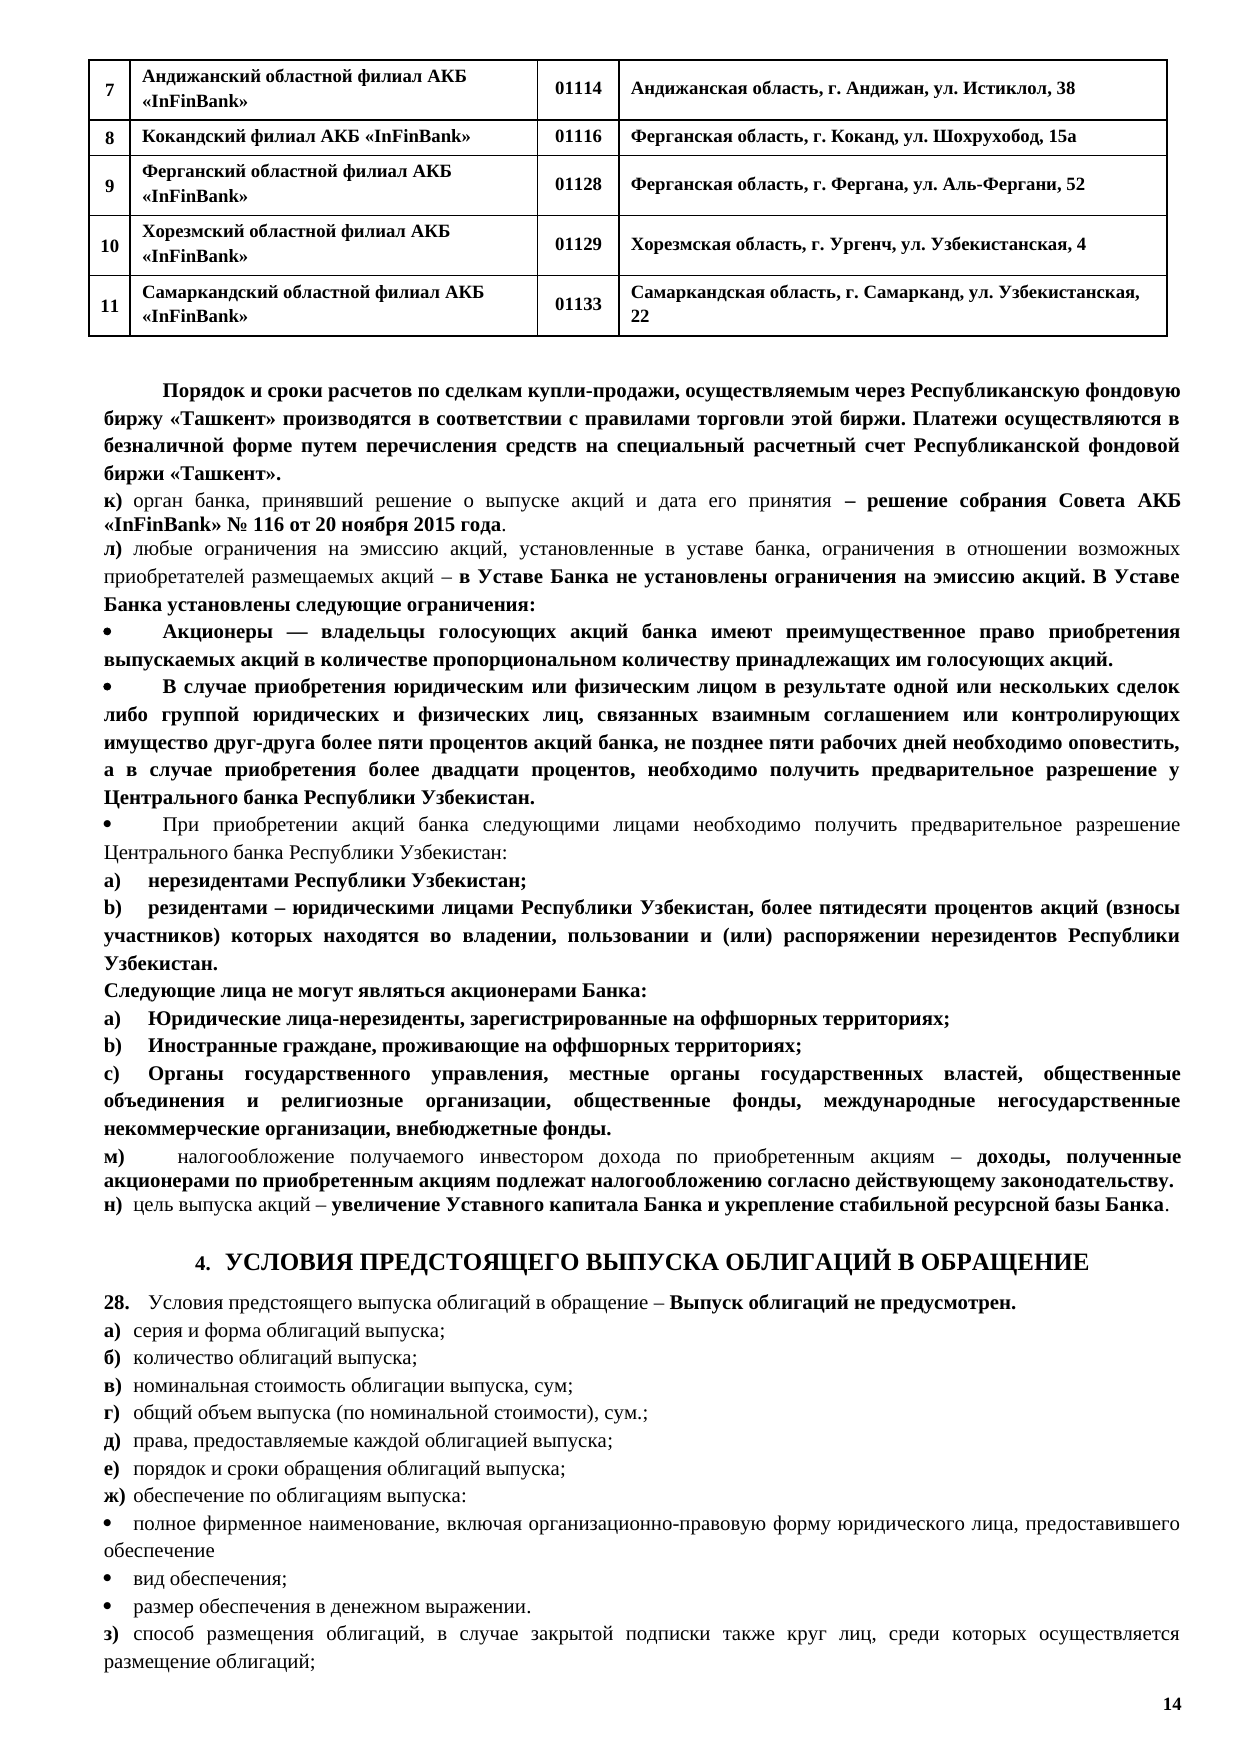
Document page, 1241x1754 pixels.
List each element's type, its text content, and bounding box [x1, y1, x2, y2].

table_cell 01128 [538, 156, 618, 215]
list УСЛОВИЯ ПРЕДСТОЯЩЕГО ВЫПУСКА ОБЛИГАЦИЙ В ОБРАЩЕНИЕ [103, 1247, 1181, 1276]
list При приобретении акций банка следующими лицами необходимо получить предварительное разрешение Центрального банка Республики Узбекистан: [103, 812, 1181, 864]
list Органы государственного управления, местные органы государственных властей, общественные объединения и религиозные организации, общественные фонды, международные негосударственные некоммерческие организации, внебюджетные фонды. [103, 1061, 1181, 1140]
table_cell 01114 [538, 61, 618, 119]
text Следующие лица не могут являться акционерами Банка: [103, 978, 1181, 1002]
list серия и форма облигаций выпуска; [103, 1317, 1181, 1342]
table_cell Кокандский филиал АКБ «InFinBank» [131, 121, 537, 154]
table_cell Ферганская область, г. Фергана, ул. Аль-Фергани, 52 [620, 156, 1166, 215]
table_cell 10 [90, 216, 129, 275]
table_cell Ферганская область, г. Коканд, ул. Шохрухобод, 15а [620, 121, 1166, 154]
list цель выпуска акций – увеличение Уставного капитала Банка и укрепление стабильной ресурсной базы Банка. [103, 1192, 1181, 1216]
table_cell 01133 [538, 276, 618, 335]
list обеспечение по облигациям выпуска: [103, 1483, 1181, 1507]
list номинальная стоимость облигации выпуска, сум; [103, 1373, 1181, 1397]
list порядок и сроки обращения облигаций выпуска; [103, 1456, 1181, 1479]
list права, предоставляемые каждой облигацией выпуска; [103, 1428, 1181, 1452]
table_cell 01129 [538, 216, 618, 275]
table_cell Андижанский областной филиал АКБ «InFinBank» [131, 61, 537, 119]
list Юридические лица-нерезиденты, зарегистрированные на оффшорных территориях; [103, 1006, 1181, 1030]
table_cell 8 [90, 121, 129, 154]
list резидентами – юридическими лицами Республики Узбекистан, более пятидесяти процентов акций (взносы участников) которых находятся во владении, пользовании и (или) распоряжении нерезидентов Республики Узбекистан. [103, 895, 1181, 974]
table_cell 01116 [538, 121, 618, 154]
list налогообложение получаемого инвестором дохода по приобретенным акциям – доходы, полученные акционерами по приобретенным акциям подлежат налогообложению согласно действующему законодательству. [103, 1144, 1181, 1192]
list В случае приобретения юридическим или физическим лицом в результате одной или нескольких сделок либо группой юридических и физических лиц, связанных взаимным соглашением или контролирующих имущество друг-друга более пяти процентов акций банка, не позднее пяти рабочих дней необходимо оповестить, а в случае приобретения более двадцати процентов, необходимо получить предварительное разрешение у Центрального банка Республики Узбекистан. [103, 674, 1181, 809]
list полное фирменное наименование, включая организационно-правовую форму юридического лица, предоставившего обеспечение [103, 1511, 1181, 1562]
table_cell 11 [90, 276, 129, 335]
list количество облигаций выпуска; [103, 1345, 1181, 1369]
list Акционеры — владельцы голосующих акций банка имеют преимущественное право приобретения выпускаемых акций в количестве пропорциональном количеству принадлежащих им голосующих акций. [103, 619, 1181, 671]
text Порядок и сроки расчетов по сделкам купли-продажи, осуществляемым через Республиканскую фондовую биржу «Ташкент» производятся в соответствии с правилами торговли этой биржи. Платежи осуществляются в безналичной форме путем перечисления средств на специальный расчетный счет Республиканской фондовой биржи «Ташкент». [103, 378, 1181, 485]
list общий объем выпуска (по номинальной стоимости), сум.; [103, 1400, 1181, 1424]
table_cell Самаркандский областной филиал АКБ «InFinBank» [131, 276, 537, 335]
table_cell Самаркандская область, г. Самарканд, ул. Узбекистанская, 22 [620, 276, 1166, 335]
list размер обеспечения в денежном выражении. [103, 1593, 1181, 1618]
list орган банка, принявший решение о выпуске акций и дата его принятия – решение собрания Совета АКБ «InFinBank» № 116 от 20 ноября 2015 года. [103, 488, 1181, 536]
list нерезидентами Республики Узбекистан; [103, 868, 1181, 892]
table_cell Хорезмская область, г. Ургенч, ул. Узбекистанская, 4 [620, 216, 1166, 275]
table_cell Ферганский областной филиал АКБ «InFinBank» [131, 156, 537, 215]
list способ размещения облигаций, в случае закрытой подписки также круг лиц, среди которых осуществляется размещение облигаций; [103, 1621, 1181, 1673]
list любые ограничения на эмиссию акций, установленные в уставе банка, ограничения в отношении возможных приобретателей размещаемых акций – в Уставе Банка не установлены ограничения на эмиссию акций. В Уставе Банка установлены следующие ограничения: [103, 536, 1181, 616]
list Условия предстоящего выпуска облигаций в обращение – Выпуск облигаций не предусмотрен. [103, 1290, 1181, 1314]
table_cell Андижанская область, г. Андижан, ул. Истиклол, 38 [620, 61, 1166, 119]
table_cell Хорезмский областной филиал АКБ «InFinBank» [131, 216, 537, 275]
list Иностранные граждане, проживающие на оффшорных территориях; [103, 1033, 1181, 1057]
table_cell 7 [90, 61, 129, 119]
list вид обеспечения; [103, 1566, 1181, 1590]
table_cell 9 [90, 156, 129, 215]
